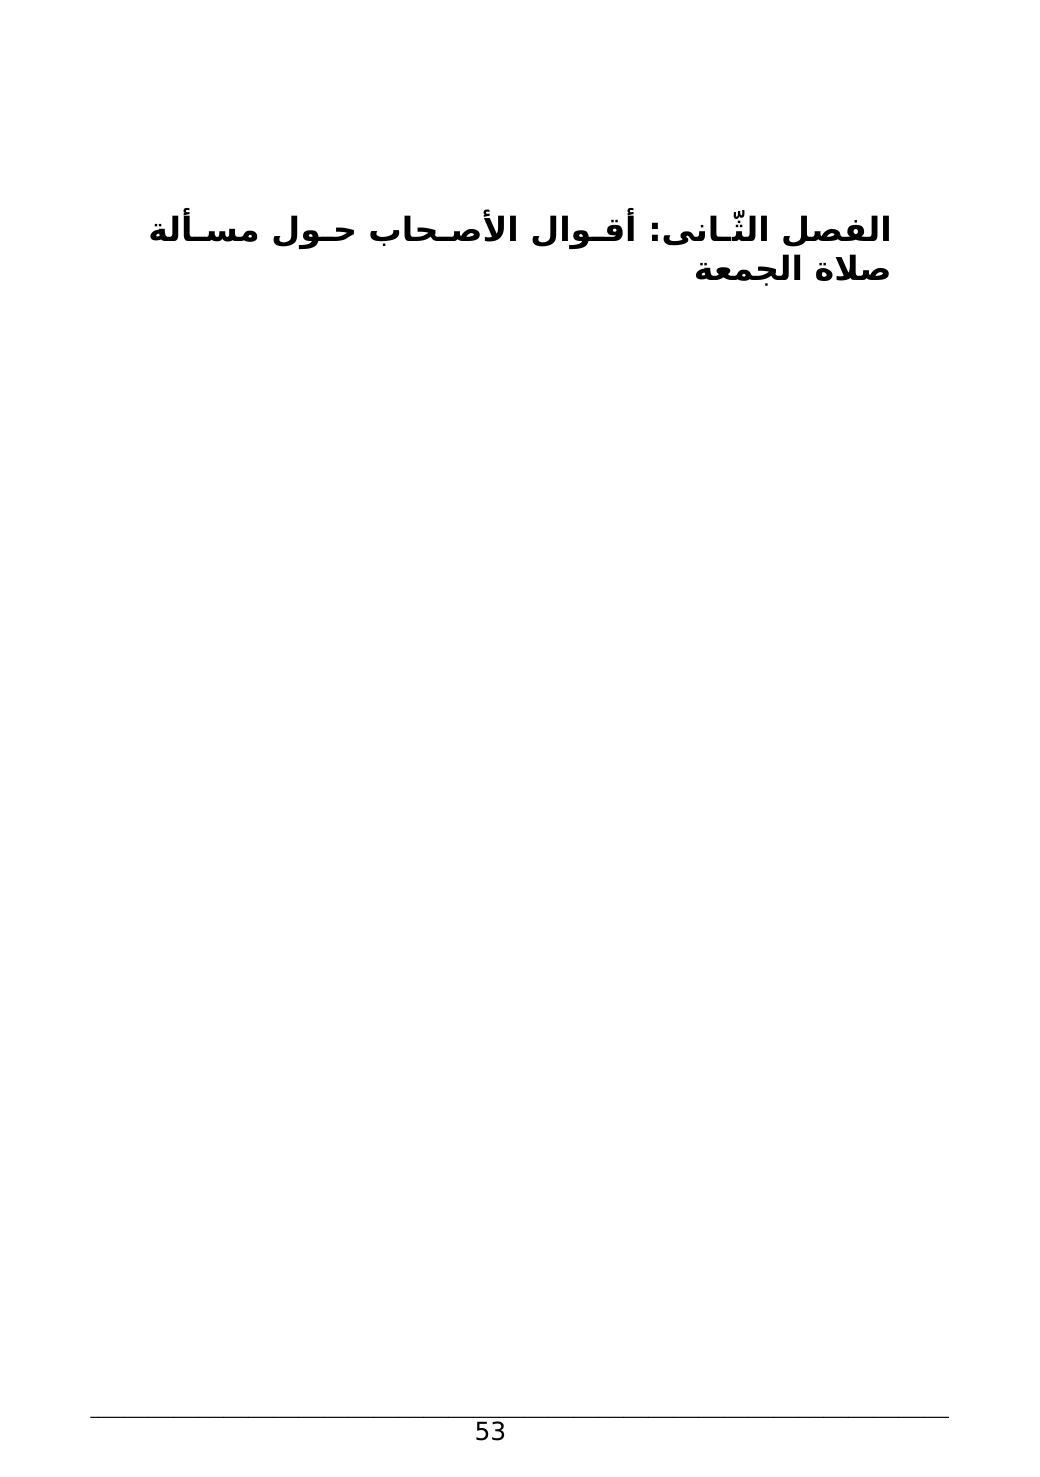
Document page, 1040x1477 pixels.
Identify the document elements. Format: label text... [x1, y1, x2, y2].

subtitle الفصل الثّانی: أقوال الأصحاب حول مسألة صلاة الجمعة [148, 211, 892, 288]
